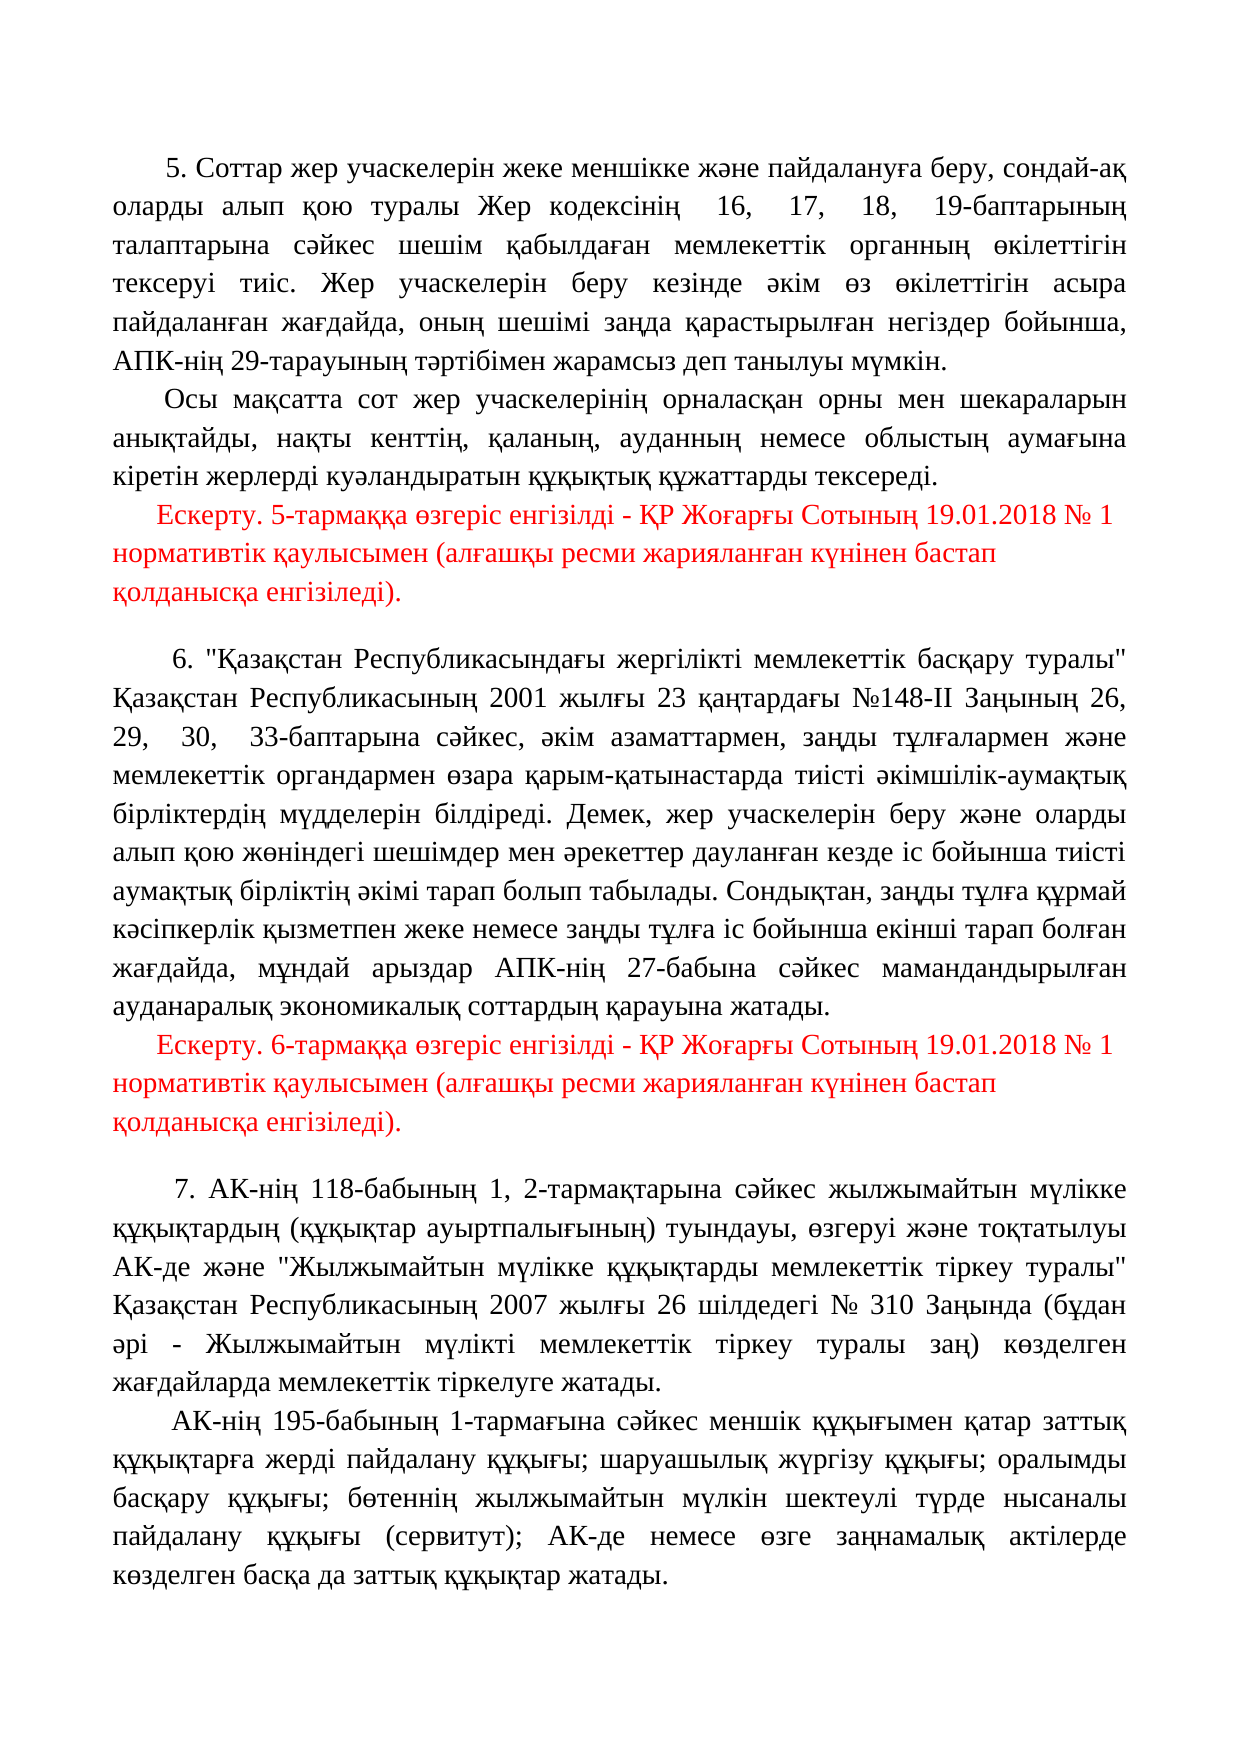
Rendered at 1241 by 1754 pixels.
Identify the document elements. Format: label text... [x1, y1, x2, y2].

text АК-нің 195-бабының 1-тармағына сәйкес меншiк құқығымен қатар заттық құқықтарға жердi пайдалану құқығы; шаруашылық жүргiзу құқығы; оралымды басқару құқығы; бөтеннің жылжымайтын мүлкін шектеулі түрде нысаналы пайдалану құқығы (сервитут); АК-де немесе өзге заңнамалық актiлерде көзделген басқа да заттық құқықтар жатады. [112, 1403, 1128, 1591]
text 7. АК-нің 118-бабының 1, 2-тармақтарына сәйкес жылжымайтын мүлікке құқықтардың (құқықтар ауыртпалығының) туындауы, өзгеруі және тоқтатылуы АК-де және "Жылжымайтын мүлікке құқықтарды мемлекеттік тіркеу туралы" Қазақстан Республикасының 2007 жылғы 26 шілдедегі № 310 Заңында (бұдан әрі - Жылжымайтын мүлікті мемлекеттік тіркеу туралы заң) көзделген жағдайларда мемлекеттік тіркелуге жатады. [112, 1172, 1128, 1398]
text 6. "Қазақстан Республикасындағы жергілікті мемлекеттік басқару туралы" Қазақстан Республикасының 2001 жылғы 23 қаңтардағы №148-II Заңының 26, 29, 30, 33-баптарына сәйкес, әкім азаматтармен, заңды тұлғалармен және мемлекеттiк органдармен өзара қарым-қатынастарда тиiстi әкiмшiлiк-аумақтық бірліктердің мүдделерiн бiлдiредi. Демек, жер учаскелерін беру және оларды алып қою жөніндегі шешімдер мен әрекеттер дауланған кезде іс бойынша тиісті аумақтық бірліктің әкімі тарап болып табылады. Сондықтан, заңды тұлға құрмай кәсіпкерлік қызметпен жеке немесе заңды тұлға іс бойынша екінші тарап болған жағдайда, мұндай арыздар АПК-нің 27-бабына сәйкес мамандандырылған ауданаралық экономикалық соттардың қарауына жатады. [112, 642, 1128, 1022]
text 5. Соттар жер учаскелерін жеке меншікке және пайдалануға беру, сондай-ақ оларды алып қою туралы Жер кодексінің 16, 17, 18, 19-баптарының талаптарына сәйкес шешім қабылдаған мемлекеттік органның өкілеттігін тексеруі тиіс. Жер учаскелерін беру кезінде әкім өз өкілеттігін асыра пайдаланған жағдайда, оның шешімі заңда қарастырылған негіздер бойынша, АПК-нің 29-тарауының тәртібімен жарамсыз деп танылуы мүмкін. [112, 150, 1128, 376]
text Осы мақсатта сот жер учаскелерінің орналасқан орны мен шекараларын анықтайды, нақты кенттің, қаланың, ауданның немесе облыстың аумағына кіретін жерлерді куәландыратын құқықтық құжаттарды тексереді. [112, 381, 1128, 492]
text Ескерту. 5-тармаққа өзгеріс енгізілді - ҚР Жоғарғы Сотының 19.01.2018 № 1 нормативтік қаулысымен (алғашқы ресми жарияланған күнінен бастап қолданысқа енгізіледі). [112, 497, 1128, 638]
text Ескерту. 6-тармаққа өзгеріс енгізілді - ҚР Жоғарғы Сотының 19.01.2018 № 1 нормативтік қаулысымен (алғашқы ресми жарияланған күнінен бастап қолданысқа енгізіледі). [112, 1027, 1128, 1168]
